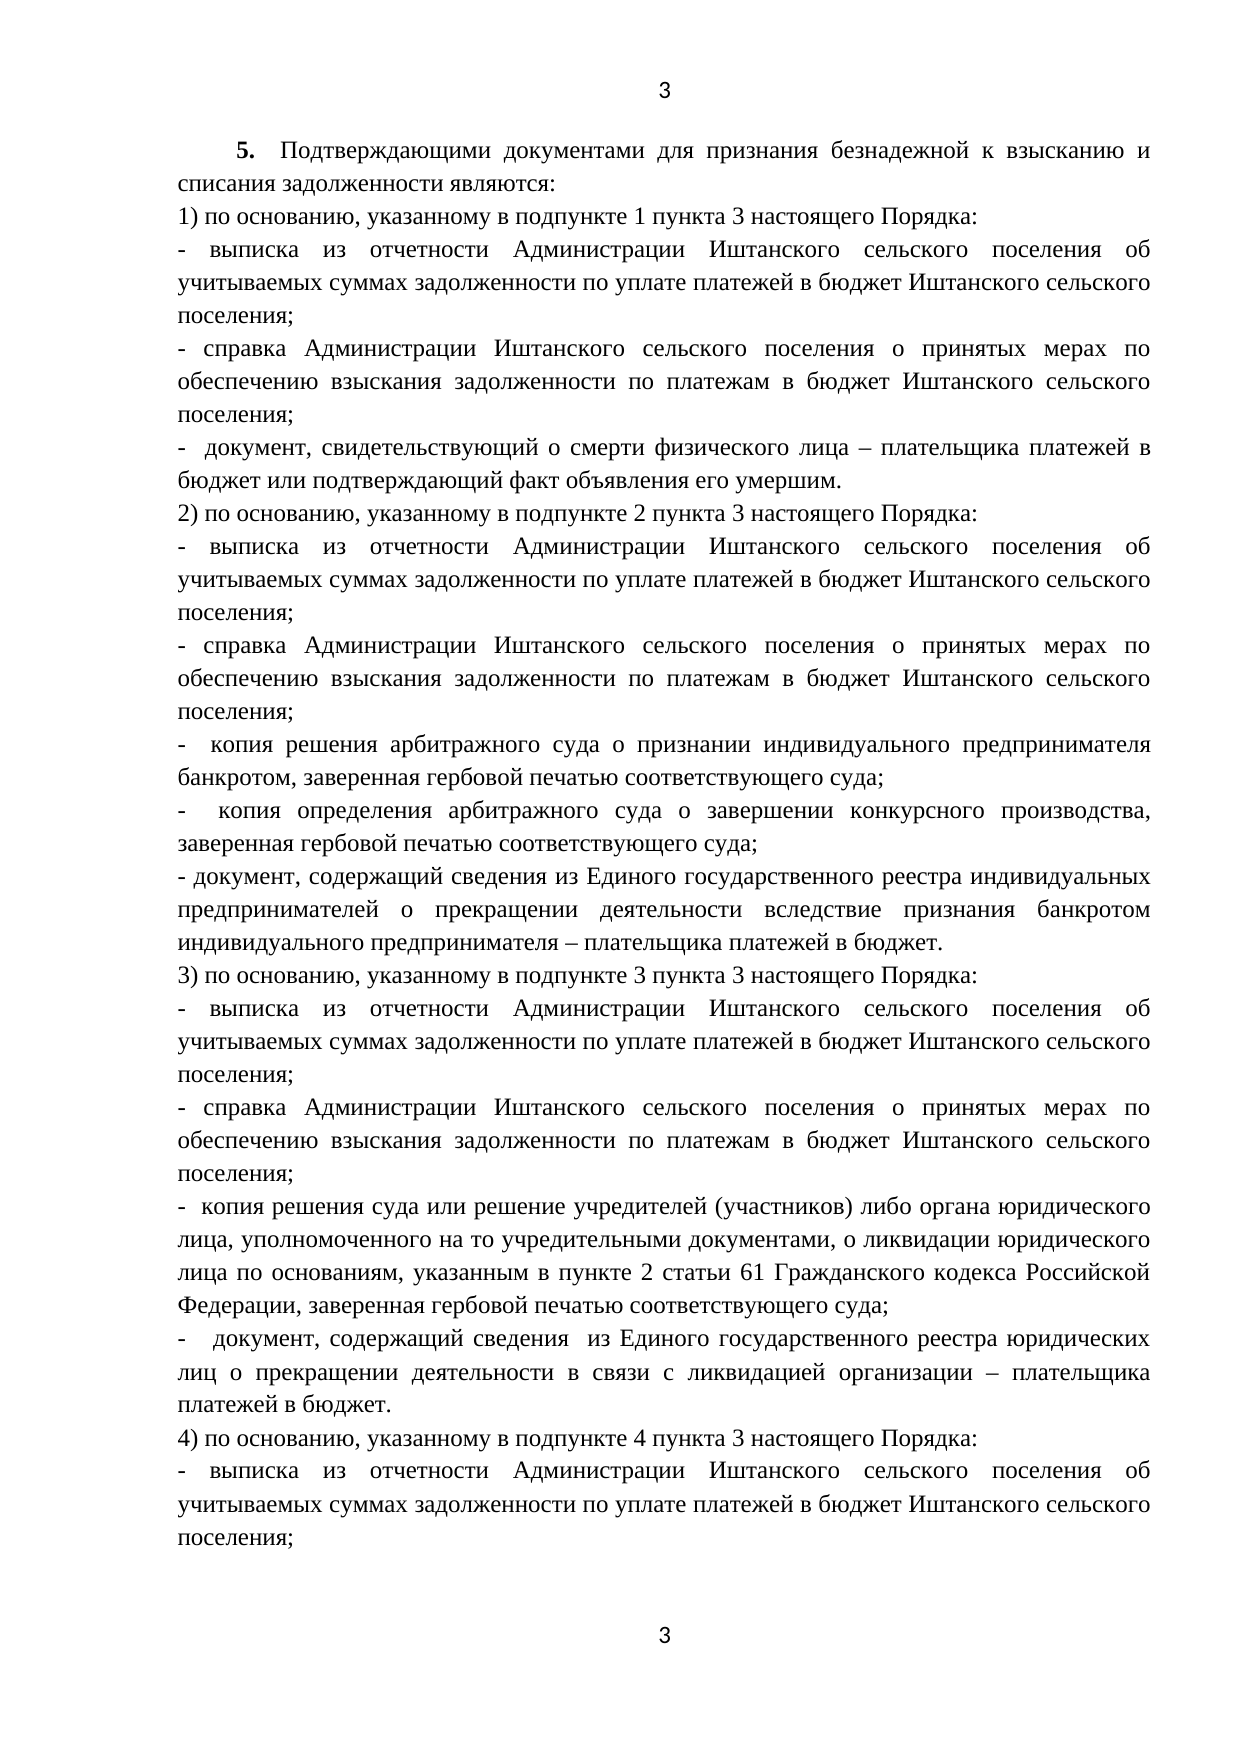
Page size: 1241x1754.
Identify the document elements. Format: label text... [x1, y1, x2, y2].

text 4) по основанию, указанному в подпункте 4 пункта 3 настоящего Порядка: [177, 1423, 1152, 1451]
text - документ, содержащий сведения из Единого государственного реестра индивидуальных предпринимателей о прекращении деятельности вследствие признания банкротом индивидуального предпринимателя – плательщика платежей в бюджет. [177, 861, 1152, 956]
text - копия решения арбитражного суда о признании индивидуального предпринимателя банкротом, заверенная гербовой печатью соответствующего суда; [177, 729, 1152, 791]
text 3) по основанию, указанному в подпункте 3 пункта 3 настоящего Порядка: [177, 960, 1152, 989]
text - справка Администрации Иштанского сельского поселения о принятых мерах по обеспечению взыскания задолженности по платежам в бюджет Иштанского сельского поселения; [177, 333, 1152, 428]
text - справка Администрации Иштанского сельского поселения о принятых мерах по обеспечению взыскания задолженности по платежам в бюджет Иштанского сельского поселения; [177, 630, 1152, 725]
text 1) по основанию, указанному в подпункте 1 пункта 3 настоящего Порядка: [177, 201, 1152, 229]
text - копия решения суда или решение учредителей (участников) либо органа юридического лица, уполномоченного на то учредительными документами, о ликвидации юридического лица по основаниям, указанным в пункте 2 статьи 61 Гражданского кодекса Российской Федерации, заверенная гербовой печатью соответствующего суда; [177, 1191, 1152, 1319]
text 5. Подтверждающими документами для признания безнадежной к взысканию и списания задолженности являются: [177, 135, 1152, 197]
text - документ, содержащий сведения из Единого государственного реестра юридических лиц о прекращении деятельности в связи с ликвидацией организации – плательщика платежей в бюджет. [177, 1323, 1152, 1418]
text - справка Администрации Иштанского сельского поселения о принятых мерах по обеспечению взыскания задолженности по платежам в бюджет Иштанского сельского поселения; [177, 1092, 1152, 1187]
text 2) по основанию, указанному в подпункте 2 пункта 3 настоящего Порядка: [177, 498, 1152, 527]
text - документ, свидетельствующий о смерти физического лица – плательщика платежей в бюджет или подтверждающий факт объявления его умершим. [177, 432, 1152, 494]
text - копия определения арбитражного суда о завершении конкурсного производства, заверенная гербовой печатью соответствующего суда; [177, 795, 1152, 857]
